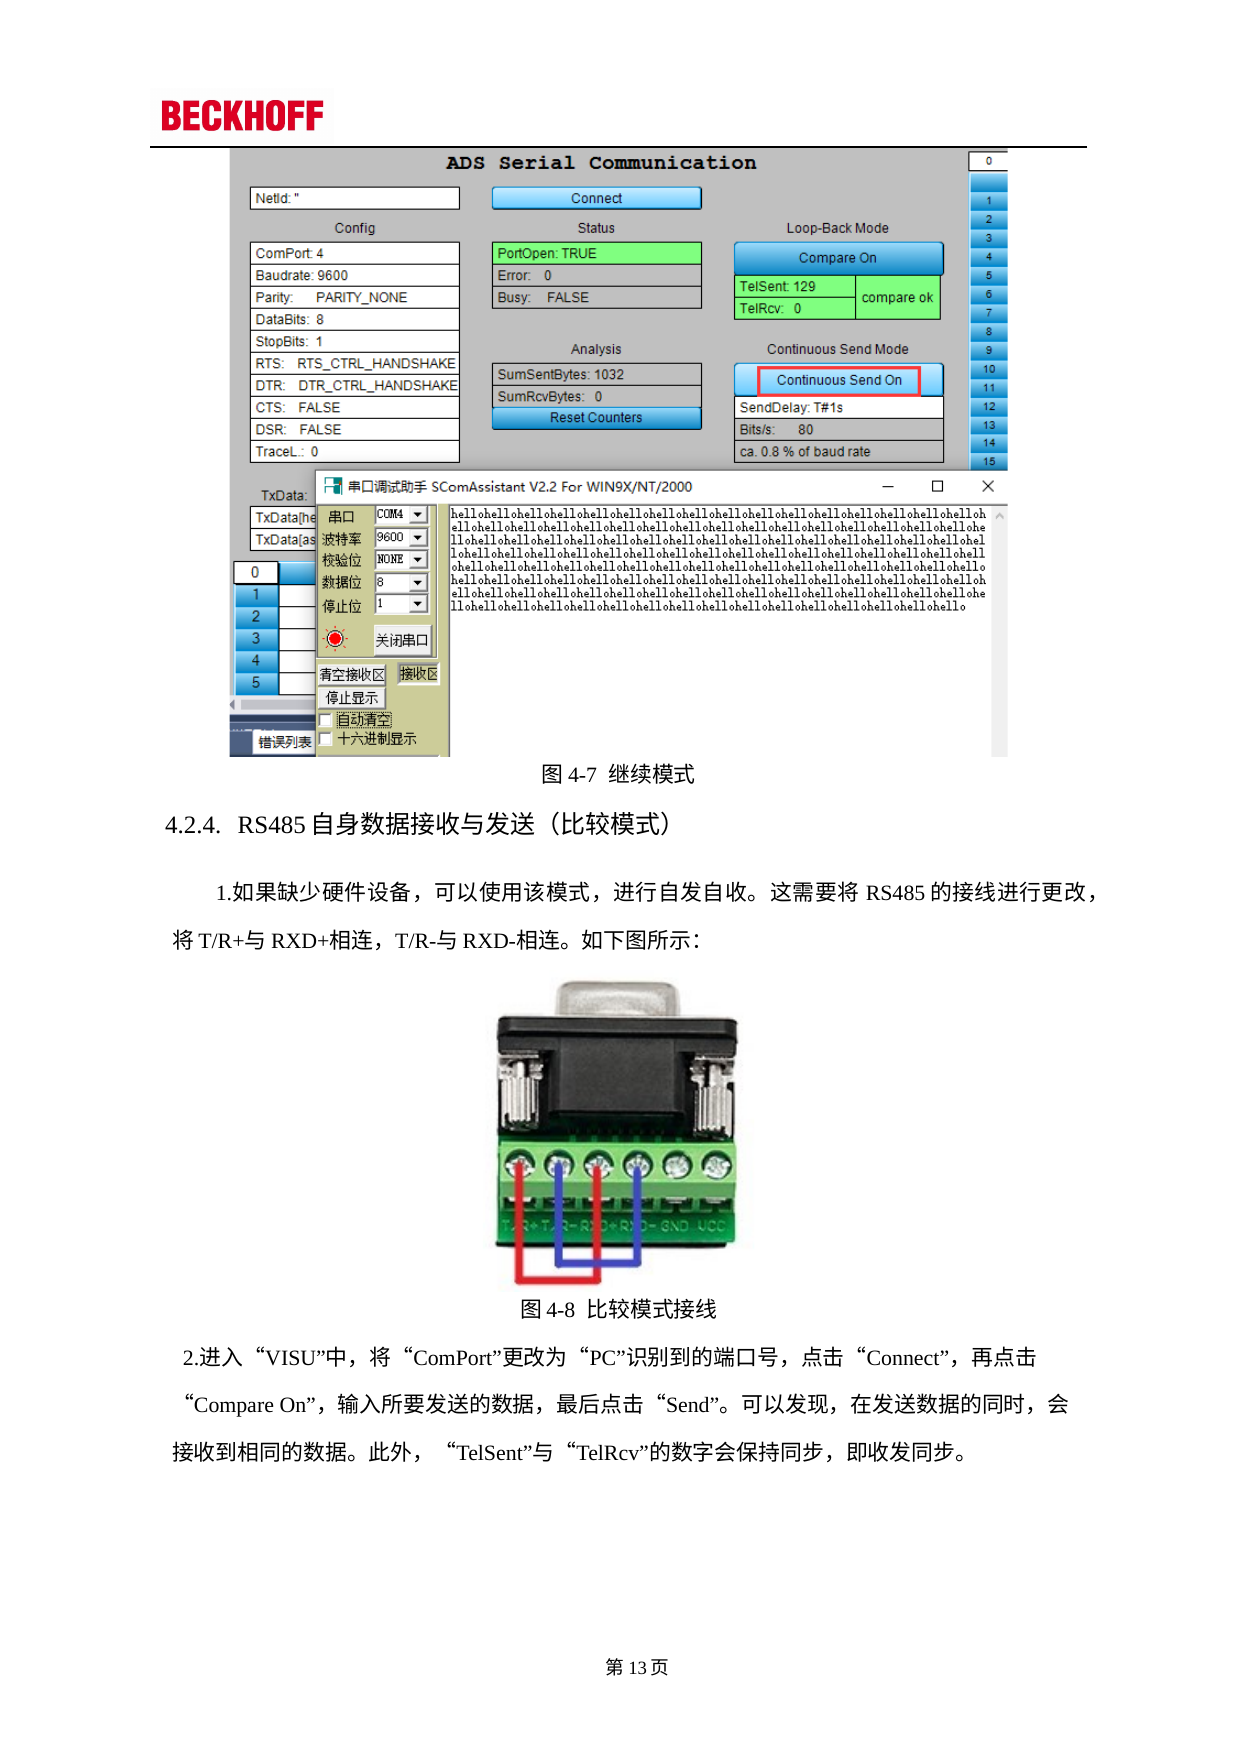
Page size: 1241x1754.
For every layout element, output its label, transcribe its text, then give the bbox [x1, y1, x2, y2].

text 图4-8 比较模式接线 [150, 1292, 1087, 1323]
text 2.进入“VISU”中，将“ComPort”更改为“PC”识别到的端口号，点击“Connect”，再点击“Compare On”，输入所要发送的数据，最后点击“Send”。可以发现，在发送数据的同时，会接收到相同的数据。此外，“TelSent”与“TelRcv”的数字会保持同步，即收发同步。 [150, 1339, 1087, 1466]
subtitle RS485自身数据接收与发送（比较模式） [165, 804, 1087, 841]
text 1.如果缺少硬件设备，可以使用该模式，进行自发自收。这需要将RS485的接线进行更改，将T/R+与RXD+相连，T/R-与RXD-相连。如下图所示： [172, 875, 1087, 954]
picture [229, 148, 1008, 757]
picture [150, 88, 334, 144]
picture [482, 970, 755, 1292]
text 图4-7 继续模式 [150, 757, 1087, 788]
